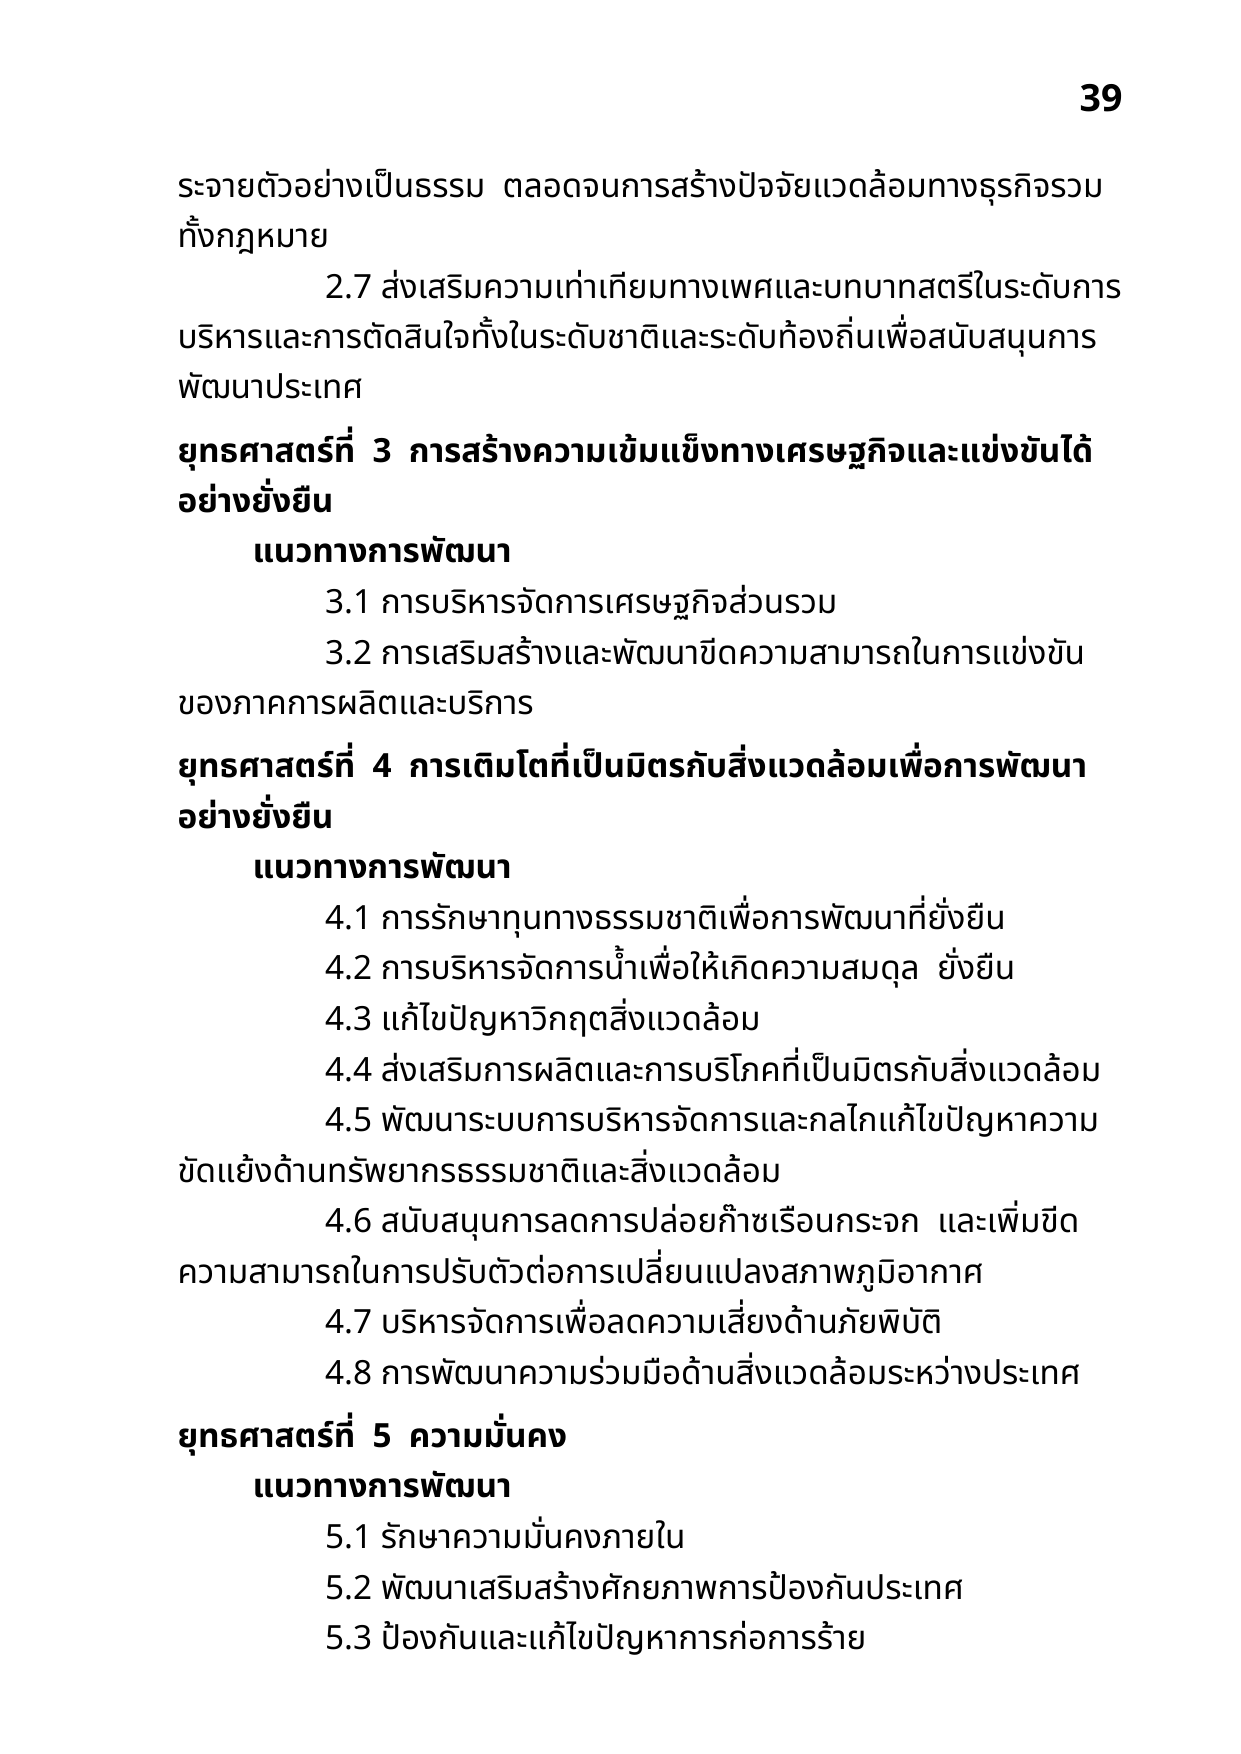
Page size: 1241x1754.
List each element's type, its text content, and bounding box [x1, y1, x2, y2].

text 5.1 รักษาความมั่นคงภายใน [177, 1513, 1122, 1563]
text แนวทางการพัฒนา [177, 843, 1122, 893]
text 3.1 การบริหารจัดการเศรษฐกิจส่วนรวม [177, 578, 1122, 628]
text ยุทธศาสตร์ที่ 5 ความมั่นคง [177, 1412, 1122, 1462]
text 4.6 สนับสนุนการลดการปล่อยก๊าซเรือนกระจก และเพิ่มขีดความสามารถในการปรับตัวต่อการเปลี่ยนแปลงสภาพภูมิอากาศ [177, 1197, 1122, 1298]
text 2.7 ส่งเสริมความเท่าเทียมทางเพศและบทบาทสตรีในระดับการบริหารและการตัดสินใจทั้งในระดับชาติและระดับท้องถิ่นเพื่อสนับสนุนการพัฒนาประเทศ [177, 262, 1122, 414]
text 5.2 พัฒนาเสริมสร้างศักยภาพการป้องกันประเทศ [177, 1563, 1122, 1614]
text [177, 162, 1122, 262]
text แนวทางการพัฒนา [177, 1462, 1122, 1513]
text แนวทางการพัฒนา [177, 527, 1122, 578]
text ยุทธศาสตร์ที่ 3 การสร้างความเข้มแข็งทางเศรษฐกิจและแข่งขันได้อย่างยั่งยืน [177, 426, 1122, 527]
text 4.4 ส่งเสริมการผลิตและการบริโภคที่เป็นมิตรกับสิ่งแวดล้อม [177, 1045, 1122, 1096]
text 4.7 บริหารจัดการเพื่อลดความเสี่ยงด้านภัยพิบัติ [177, 1298, 1122, 1349]
text 3.2 การเสริมสร้างและพัฒนาขีดความสามารถในการแข่งขันของภาคการผลิตและบริการ [177, 628, 1122, 729]
text 5.3 ป้องกันและแก้ไขปัญหาการก่อการร้าย [177, 1614, 1122, 1665]
text 4.2 การบริหารจัดการน้ำเพื่อให้เกิดความสมดุล ยั่งยืน [177, 944, 1122, 995]
text 4.1 การรักษาทุนทางธรรมชาติเพื่อการพัฒนาที่ยั่งยืน [177, 893, 1122, 944]
text ยุทธศาสตร์ที่ 4 การเติมโตที่เป็นมิตรกับสิ่งแวดล้อมเพื่อการพัฒนาอย่างยั่งยืน [177, 742, 1122, 843]
text 4.8 การพัฒนาความร่วมมือด้านสิ่งแวดล้อมระหว่างประเทศ [177, 1349, 1122, 1399]
text 4.5 พัฒนาระบบการบริหารจัดการและกลไกแก้ไขปัญหาความขัดแย้งด้านทรัพยากรธรรมชาติและสิ่งแวดล้อม [177, 1096, 1122, 1197]
text 4.3 แก้ไขปัญหาวิกฤตสิ่งแวดล้อม [177, 995, 1122, 1045]
